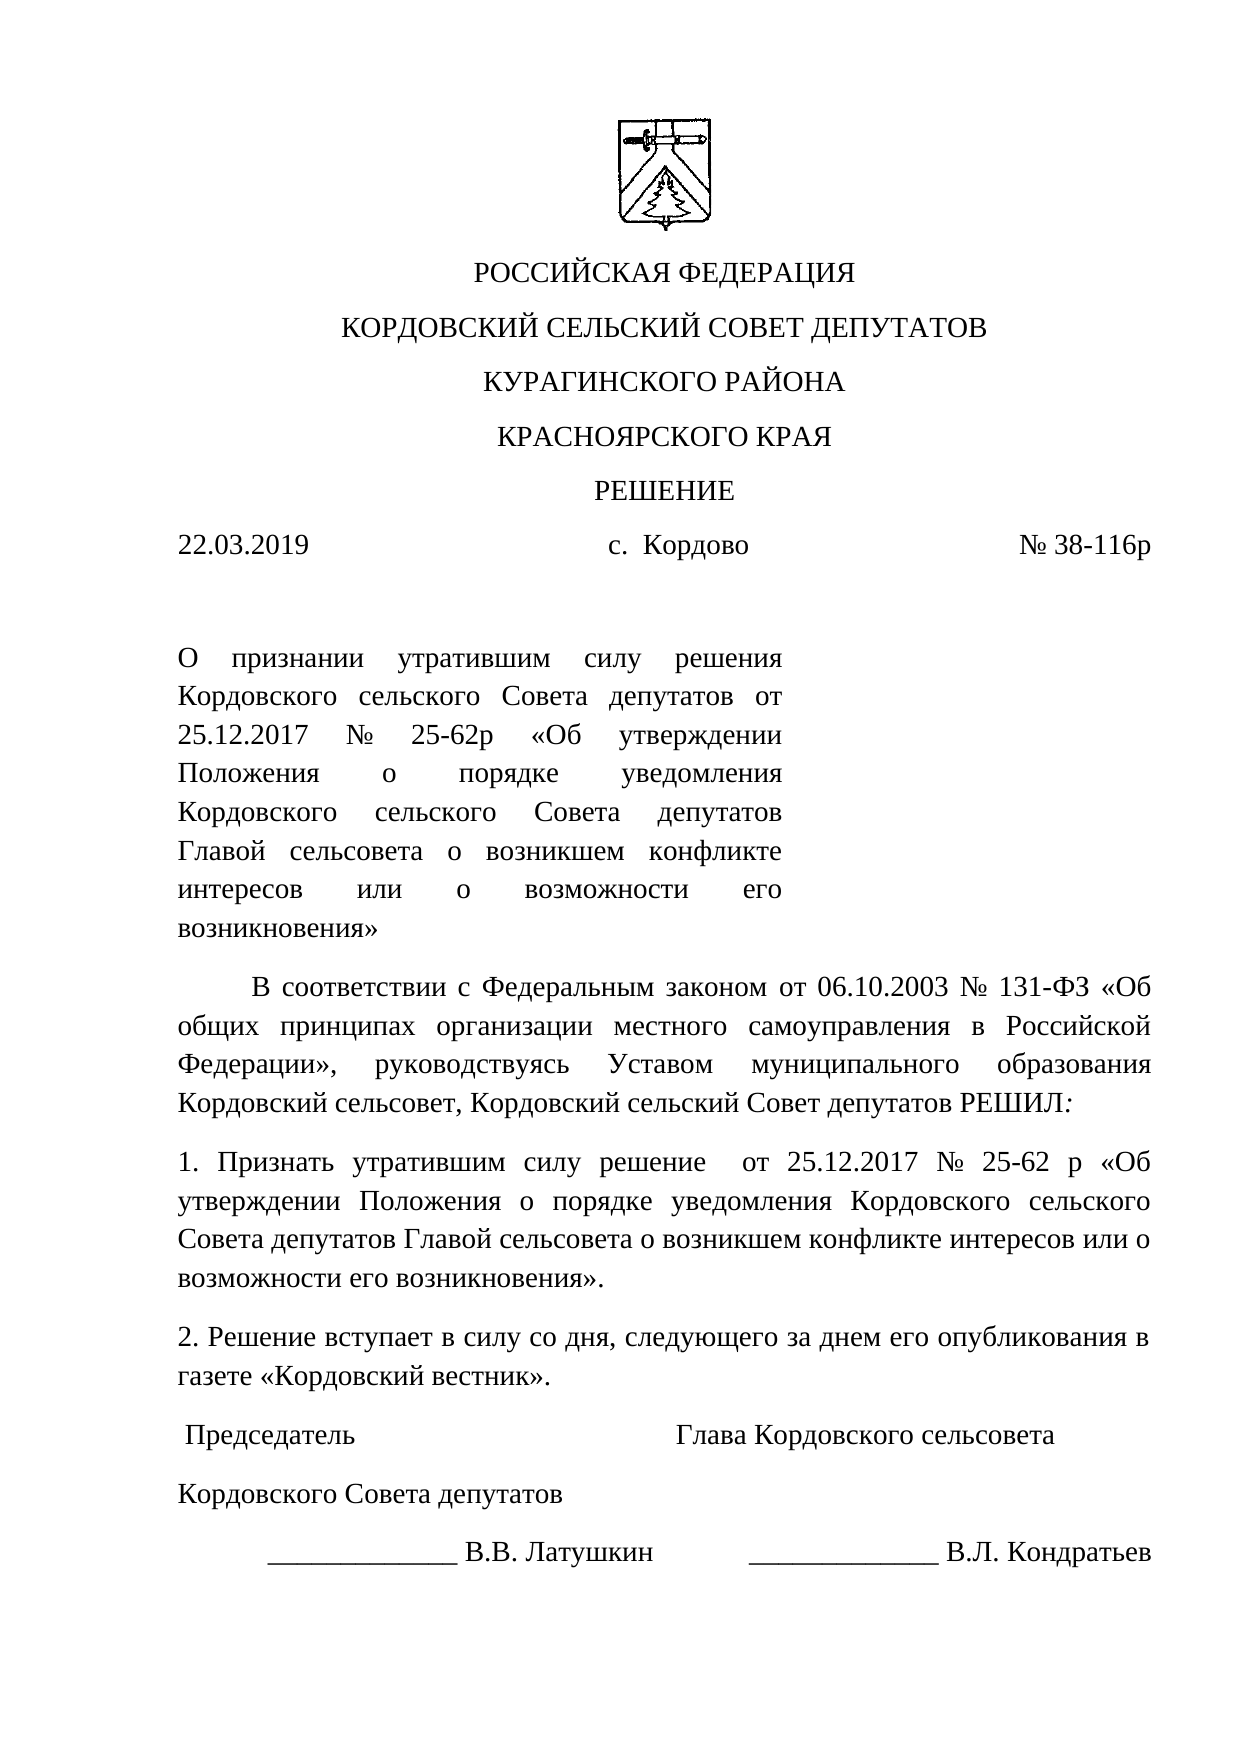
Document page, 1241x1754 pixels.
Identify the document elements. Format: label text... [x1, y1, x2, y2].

text КОРДОВСКИЙ СЕЛЬСКИЙ СОВЕТ ДЕПУТАТОВ [177, 310, 1152, 343]
text КУРАГИНСКОГО РАЙОНА [177, 364, 1152, 398]
text О признании утратившим силу решения Кордовского сельского Совета депутатов от 25.12.2017 № 25-62р «Об утверждении Положения о порядке уведомления Кордовского сельского Совета депутатов Главой сельсовета о возникшем конфликте интересов или о возможности его возникновения» [177, 640, 783, 943]
text 22.03.2019 с. Кордово № 38-116р [177, 527, 1152, 561]
text В соответствии с Федеральным законом от 06.10.2003 № 131-ФЗ «Об общих принципах организации местного самоуправления в Российской Федерации», руководствуясь Уставом муниципального образования Кордовский сельсовет, Кордовский сельский Совет депутатов РЕШИЛ: [177, 969, 1152, 1118]
table_cell _____________ В.Л. Кондратьев [664, 1535, 1163, 1593]
text РЕШЕНИЕ [177, 473, 1152, 507]
text КРАСНОЯРСКОГО КРАЯ [177, 419, 1152, 452]
text 1. Признать утратившим силу решение от 25.12.2017 № 25-62 р «Об утверждении Положения о порядке уведомления Кордовского сельского Совета депутатов Главой сельсовета о возникшем конфликте интересов или о возможности его возникновения». [177, 1144, 1152, 1293]
text 2. Решение вступает в силу со дня, следующего за днем его опубликования в газете «Кордовский вестник». [177, 1319, 1152, 1391]
picture [617, 118, 712, 231]
table_header Председатель Кордовского Совета депутатов [166, 1417, 664, 1534]
text РОССИЙСКАЯ ФЕДЕРАЦИЯ [177, 256, 1152, 289]
table_header Глава Кордовского сельсовета [664, 1417, 1163, 1534]
table_cell _____________ В.В. Латушкин [166, 1535, 664, 1593]
